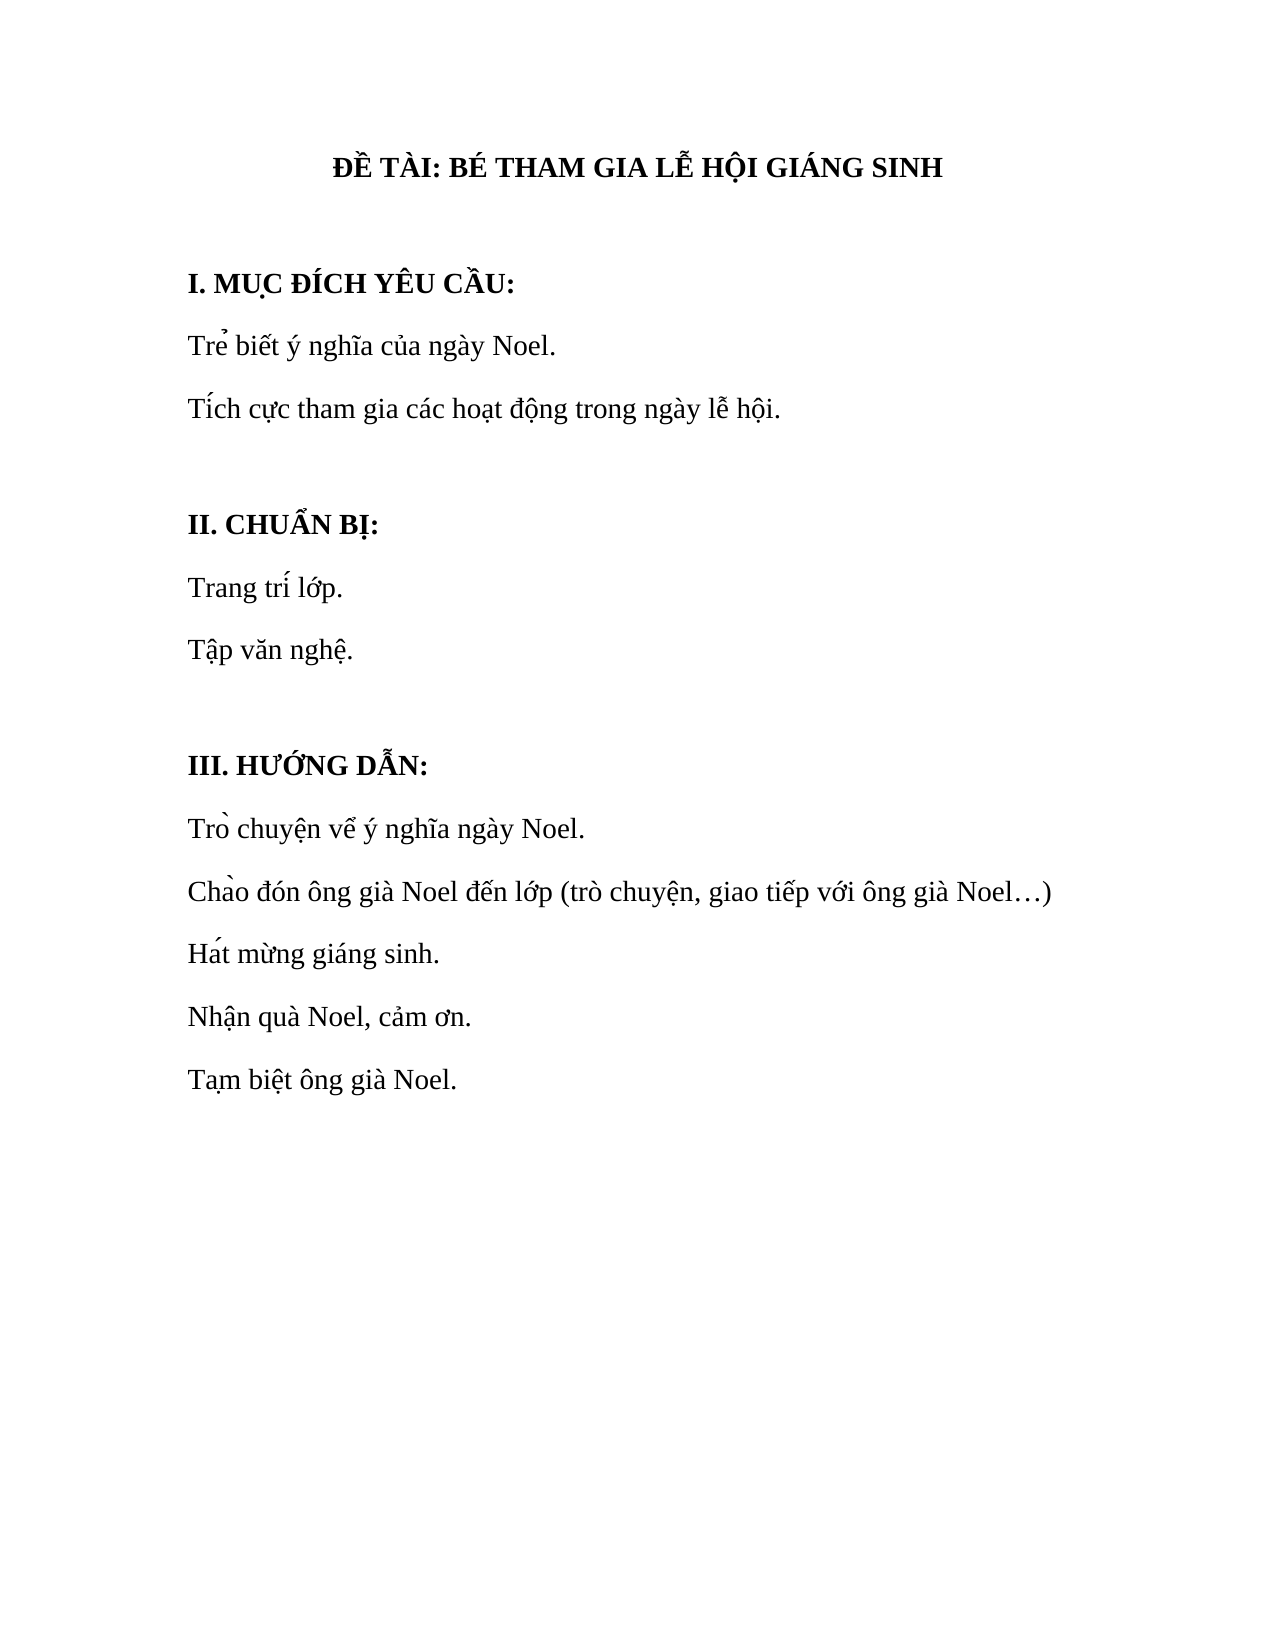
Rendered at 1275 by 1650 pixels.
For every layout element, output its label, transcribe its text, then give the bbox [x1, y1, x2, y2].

text Tập văn nghệ. [187, 632, 1087, 666]
text Trẻ biết ý nghĩa của ngày Noel. [187, 328, 1087, 362]
text Trang trí lớp. [187, 570, 1087, 603]
text Trò chuyện vể ý nghĩa ngày Noel. [187, 811, 1087, 844]
text II. CHUẨN BỊ: [187, 507, 1087, 541]
text Tạm biệt ông già Noel. [187, 1062, 1087, 1095]
text Hát mừng giáng sinh. [187, 936, 1087, 970]
text Tích cực tham gia các hoạt động trong ngày lễ hội. [187, 391, 1087, 425]
text I. MỤC ĐÍCH YÊU CẦU: [187, 266, 1087, 299]
text Chào đón ông già Noel đến lớp (trò chuyện, giao tiếp với ông già Noel…) [187, 874, 1087, 907]
text Nhận quà Noel, cảm ơn. [187, 999, 1087, 1033]
text III. HƯỚNG DẪN: [187, 748, 1087, 782]
text ĐỀ TÀI: BÉ THAM GIA LỄ HỘI GIÁNG SINH [187, 150, 1087, 183]
